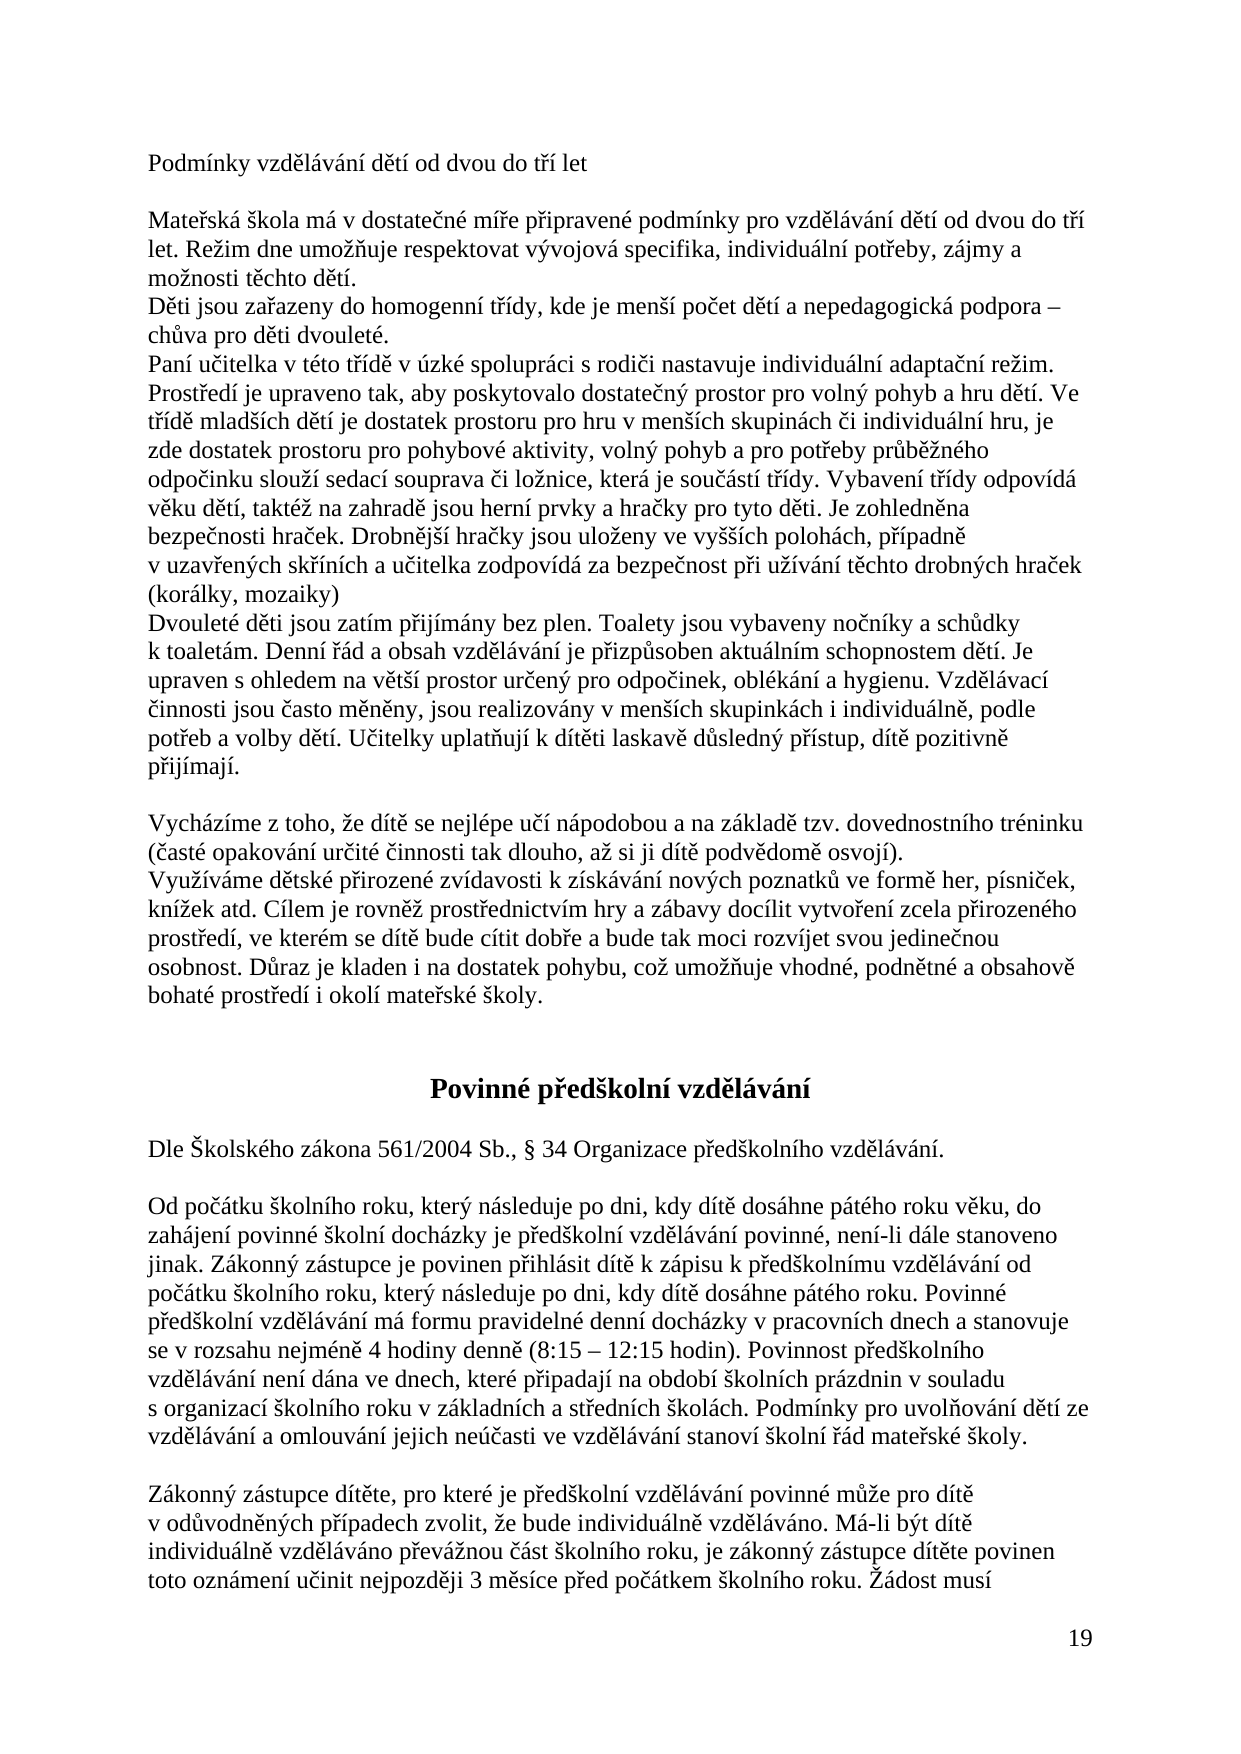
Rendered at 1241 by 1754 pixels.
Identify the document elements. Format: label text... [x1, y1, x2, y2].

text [148, 1479, 1093, 1594]
text Využíváme dětské přirozené zvídavosti k získávání nových poznatků ve formě her, písniček, knížek atd. Cílem je rovněž prostřednictvím hry a zábavy docílit vytvoření zcela přirozeného prostředí, ve kterém se dítě bude cítit dobře a bude tak moci rozvíjet svou jedinečnou osobnost. Důraz je kladen i na dostatek pohybu, což umožňuje vhodné, podnětné a obsahově bohaté prostředí i okolí mateřské školy. [148, 866, 1093, 1009]
text Povinné předškolní vzdělávání [148, 1072, 1093, 1105]
text Vycházíme z toho, že dítě se nejlépe učí nápodobou a na základě tzv. dovednostního tréninku (časté opakování určité činnosti tak dlouho, až si ji dítě podvědomě osvojí). [148, 808, 1093, 866]
text Od počátku školního roku, který následuje po dni, kdy dítě dosáhne pátého roku věku, do zahájení povinné školní docházky je předškolní vzdělávání povinné, není-li dále stanoveno jinak. Zákonný zástupce je povinen přihlásit dítě k zápisu k předškolnímu vzdělávání od počátku školního roku, který následuje po dni, kdy dítě dosáhne pátého roku. Povinné předškolní vzdělávání má formu pravidelné denní docházky v pracovních dnech a stanovuje se v rozsahu nejméně 4 hodiny denně (8:15 – 12:15 hodin). Povinnost předškolního vzdělávání není dána ve dnech, které připadají na období školních prázdnin v souladu s organizací školního roku v základních a středních školách. Podmínky pro uvolňování dětí ze vzdělávání a omlouvání jejich neúčasti ve vzdělávání stanoví školní řád mateřské školy. [148, 1191, 1093, 1450]
text Mateřská škola má v dostatečné míře připravené podmínky pro vzdělávání dětí od dvou do tří let. Režim dne umožňuje respektovat vývojová specifika, individuální potřeby, zájmy a možnosti těchto dětí. [148, 205, 1093, 291]
text Paní učitelka v této třídě v úzké spolupráci s rodiči nastavuje individuální adaptační režim. Prostředí je upraveno tak, aby poskytovalo dostatečný prostor pro volný pohyb a hru dětí. Ve třídě mladších dětí je dostatek prostoru pro hru v menších skupinách či individuální hru, je zde dostatek prostoru pro pohybové aktivity, volný pohyb a pro potřeby průběžného odpočinku slouží sedací souprava či ložnice, která je součástí třídy. Vybavení třídy odpovídá věku dětí, taktéž na zahradě jsou herní prvky a hračky pro tyto děti. Je zohledněna bezpečnosti hraček. Drobnější hračky jsou uloženy ve vyšších polohách, případně v uzavřených skříních a učitelka zodpovídá za bezpečnost při užívání těchto drobných hraček (korálky, mozaiky) [148, 349, 1093, 608]
text Podmínky vzdělávání dětí od dvou do tří let [148, 148, 1093, 176]
text Dle Školského zákona 561/2004 Sb., § 34 Organizace předškolního vzdělávání. [148, 1134, 1093, 1163]
text Děti jsou zařazeny do homogenní třídy, kde je menší počet dětí a nepedagogická podpora – chůva pro děti dvouleté. [148, 291, 1093, 349]
text Dvouleté děti jsou zatím přijímány bez plen. Toalety jsou vybaveny nočníky a schůdky k toaletám. Denní řád a obsah vzdělávání je přizpůsoben aktuálním schopnostem dětí. Je upraven s ohledem na větší prostor určený pro odpočinek, oblékání a hygienu. Vzdělávací činnosti jsou často měněny, jsou realizovány v menších skupinkách i individuálně, podle potřeb a volby dětí. Učitelky uplatňují k dítěti laskavě důsledný přístup, dítě pozitivně přijímají. [148, 608, 1093, 780]
